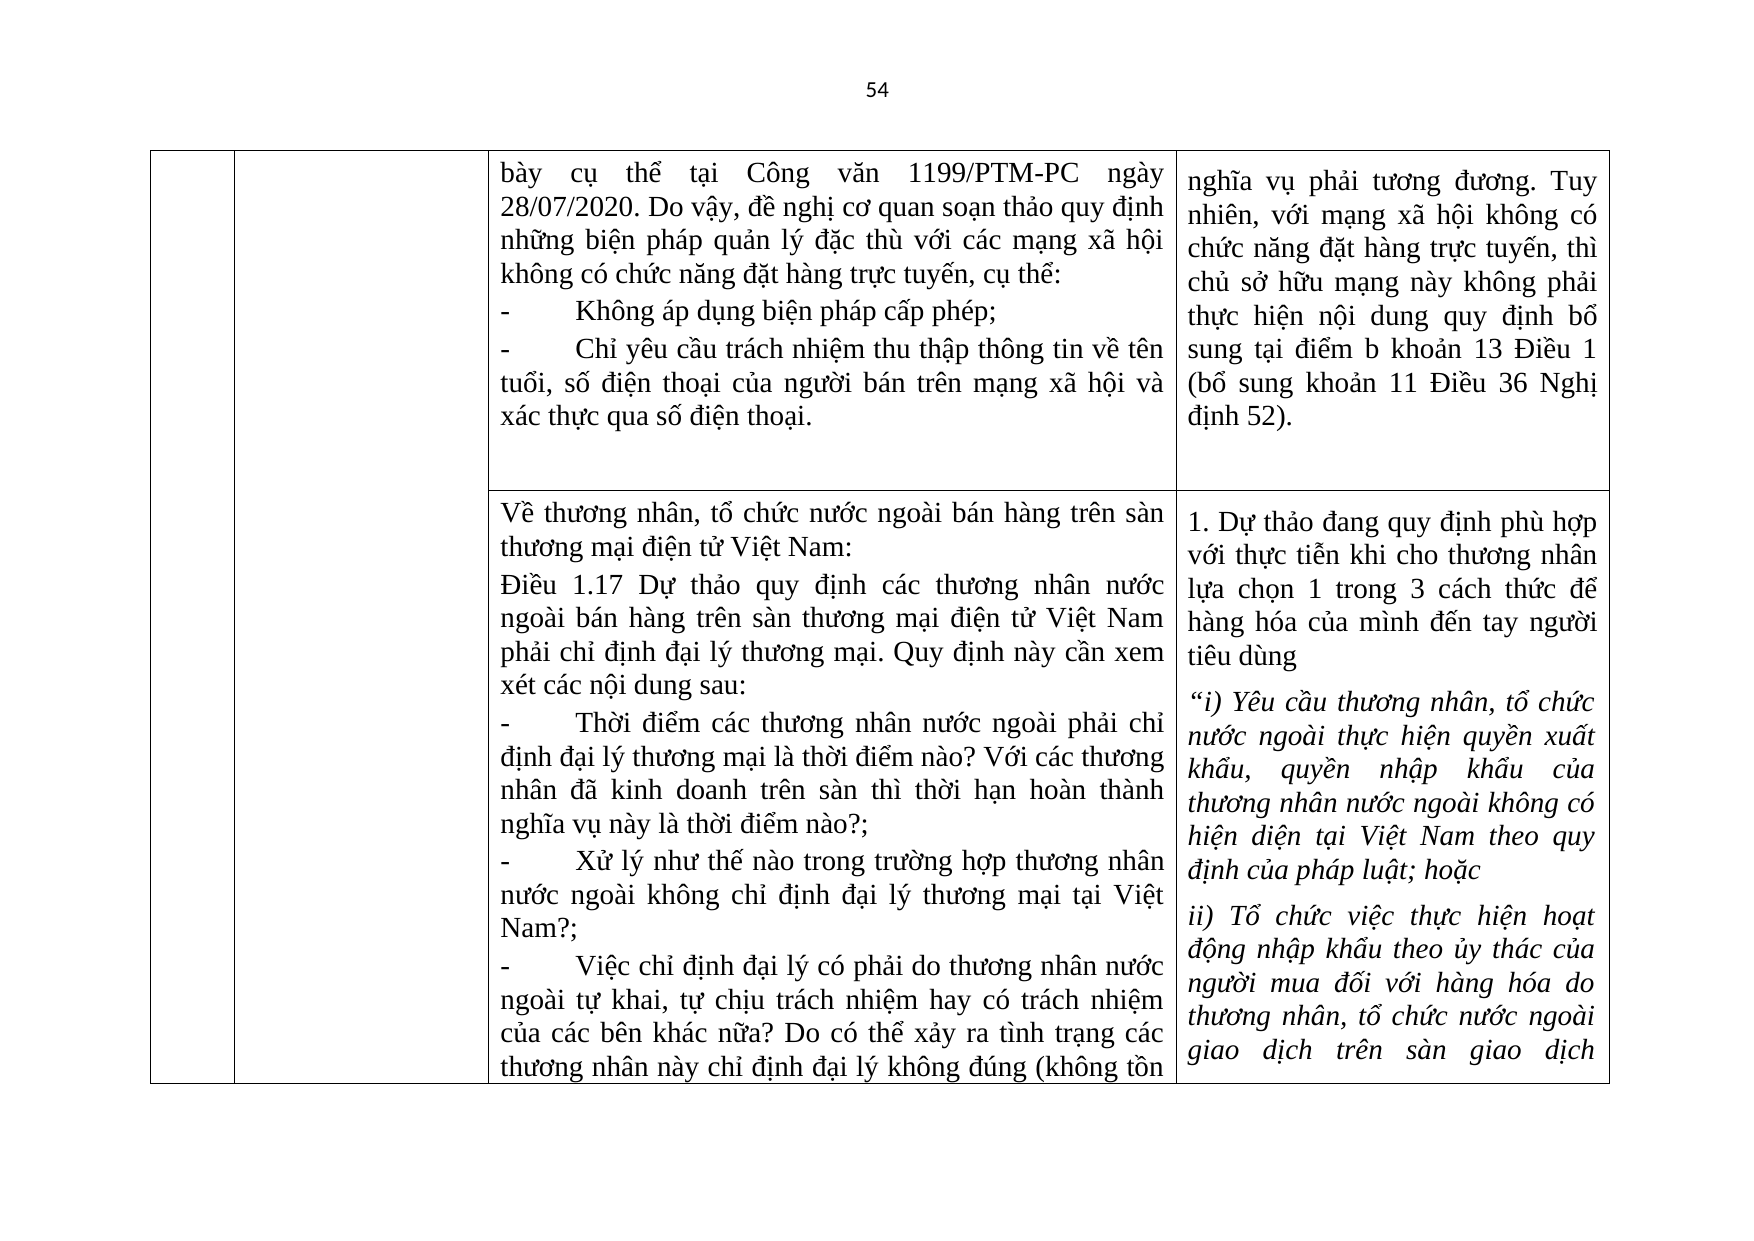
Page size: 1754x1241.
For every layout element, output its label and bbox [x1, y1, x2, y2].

table_cell [489, 491, 1176, 1082]
table_cell [1177, 491, 1609, 1082]
table_cell [1177, 151, 1609, 490]
table_cell [489, 151, 1176, 490]
